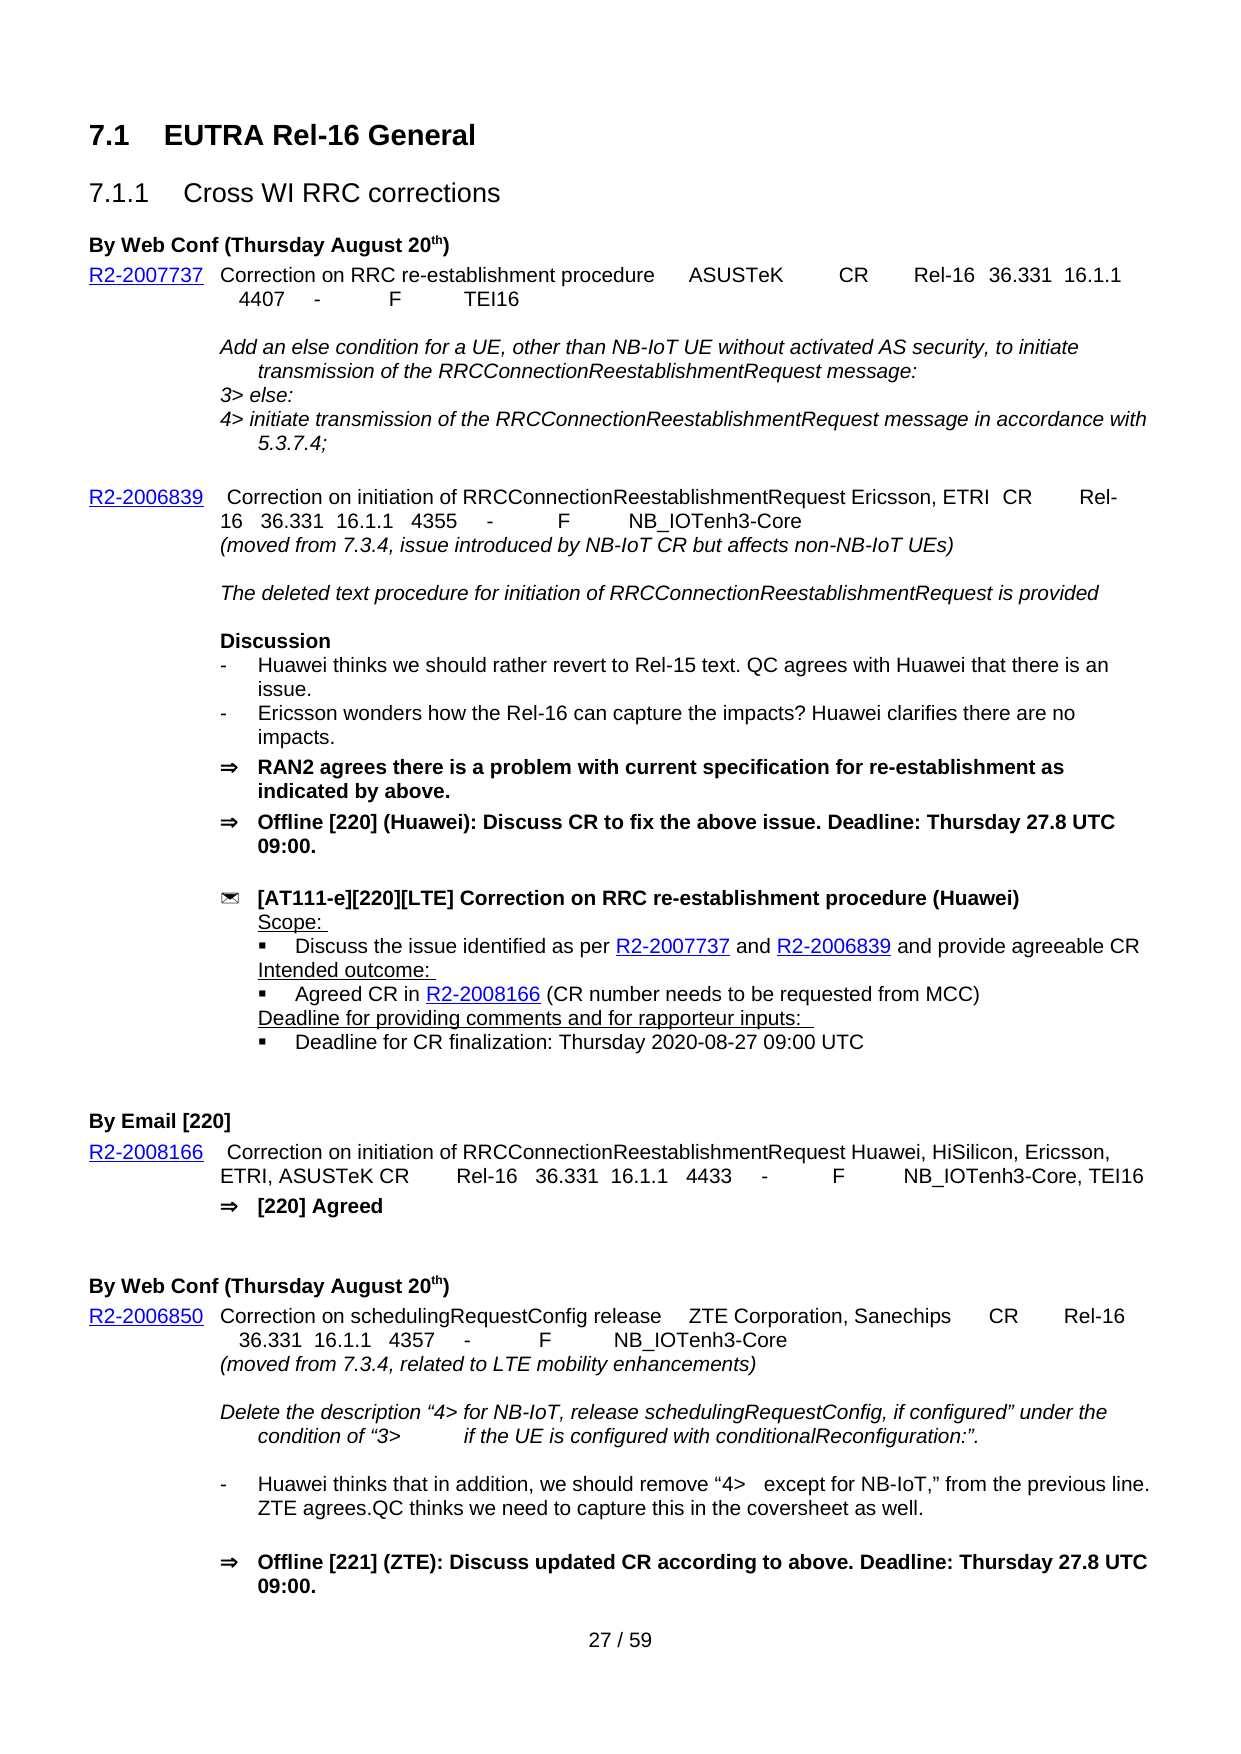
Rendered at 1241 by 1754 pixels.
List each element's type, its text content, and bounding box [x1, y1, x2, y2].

title R2-2007737 Correction on RRC re-establishment procedure ASUSTeK CR Rel-16 36.331 16.1.1 4407 - F TEI16 [89, 263, 1152, 311]
text - Huawei thinks we should rather revert to Rel-15 text. QC agrees with Huawei that there is an issue. [220, 653, 1152, 701]
text [220] Agreed [220, 1194, 1152, 1218]
title R2-2006839 Correction on initiation of RRCConnectionReestablishmentRequest Ericsson, ETRI CR Rel-16 36.331 16.1.1 4355 - F NB_IOTenh3-Core [89, 485, 1152, 533]
text Offline [221] (ZTE): Discuss updated CR according to above. Deadline: Thursday 27.8 UTC 09:00. [220, 1549, 1152, 1598]
text - Ericsson wonders how the Rel-16 can capture the impacts? Huawei clarifies there are no impacts. [220, 701, 1152, 748]
text Scope: [257, 910, 1152, 934]
text Intended outcome: [220, 958, 1152, 982]
text (moved from 7.3.4, related to LTE mobility enhancements) [220, 1352, 1152, 1376]
list Discuss the issue identified as per R2-2007737 and R2-2006839 and provide agreeable CR [257, 934, 1152, 958]
text Add an else condition for a UE, other than NB-IoT UE without activated AS security, to initiate transmission of the RRCConnectionReestablishmentRequest message: [220, 335, 1152, 383]
text Delete the description “4> for NB-IoT, release schedulingRequestConfig, if configured” under the condition of “3> if the UE is configured with conditionalReconfiguration:”. [220, 1399, 1152, 1447]
text 3> else: [220, 383, 1152, 407]
text Discussion [220, 629, 1152, 653]
text Offline [220] (Huawei): Discuss CR to fix the above issue. Deadline: Thursday 27.8 UTC 09:00. [220, 809, 1152, 858]
text [AT111-e][220][LTE] Correction on RRC re-establishment procedure (Huawei) [220, 886, 1152, 910]
text The deleted text procedure for initiation of RRCConnectionReestablishmentRequest is provided [220, 581, 1152, 605]
text By Email [220] [89, 1109, 1152, 1133]
text - Huawei thinks that in addition, we should remove “4> except for NB-IoT,” from the previous line. ZTE agrees.QC thinks we need to capture this in the coversheet as well. [220, 1471, 1152, 1519]
list Agreed CR in R2-2008166 (CR number needs to be requested from MCC) [257, 982, 1152, 1006]
text (moved from 7.3.4, issue introduced by NB-IoT CR but affects non-NB-IoT UEs) [220, 533, 1152, 557]
text RAN2 agrees there is a problem with current specification for re-establishment as indicated by above. [220, 755, 1152, 803]
subtitle 7.1 EUTRA Rel-16 General [89, 118, 1152, 152]
title R2-2006850 Correction on schedulingRequestConfig release ZTE Corporation, Sanechips CR Rel-16 36.331 16.1.1 4357 - F NB_IOTenh3-Core [89, 1304, 1152, 1352]
text By Web Conf (Thursday August 20th) [89, 1273, 1152, 1297]
list Deadline for CR finalization: Thursday 2020-08-27 09:00 UTC [257, 1030, 1152, 1054]
text 4> initiate transmission of the RRCConnectionReestablishmentRequest message in accordance with 5.3.7.4; [220, 407, 1152, 455]
text Deadline for providing comments and for rapporteur inputs: [220, 1006, 1152, 1030]
text By Web Conf (Thursday August 20th) [89, 233, 1152, 257]
title R2-2008166 Correction on initiation of RRCConnectionReestablishmentRequest Huawei, HiSilicon, Ericsson, ETRI, ASUSTeK CR Rel-16 36.331 16.1.1 4433 - F NB_IOTenh3-Core, TEI16 [89, 1139, 1152, 1187]
subtitle 7.1.1 Cross WI RRC corrections [89, 177, 1152, 208]
